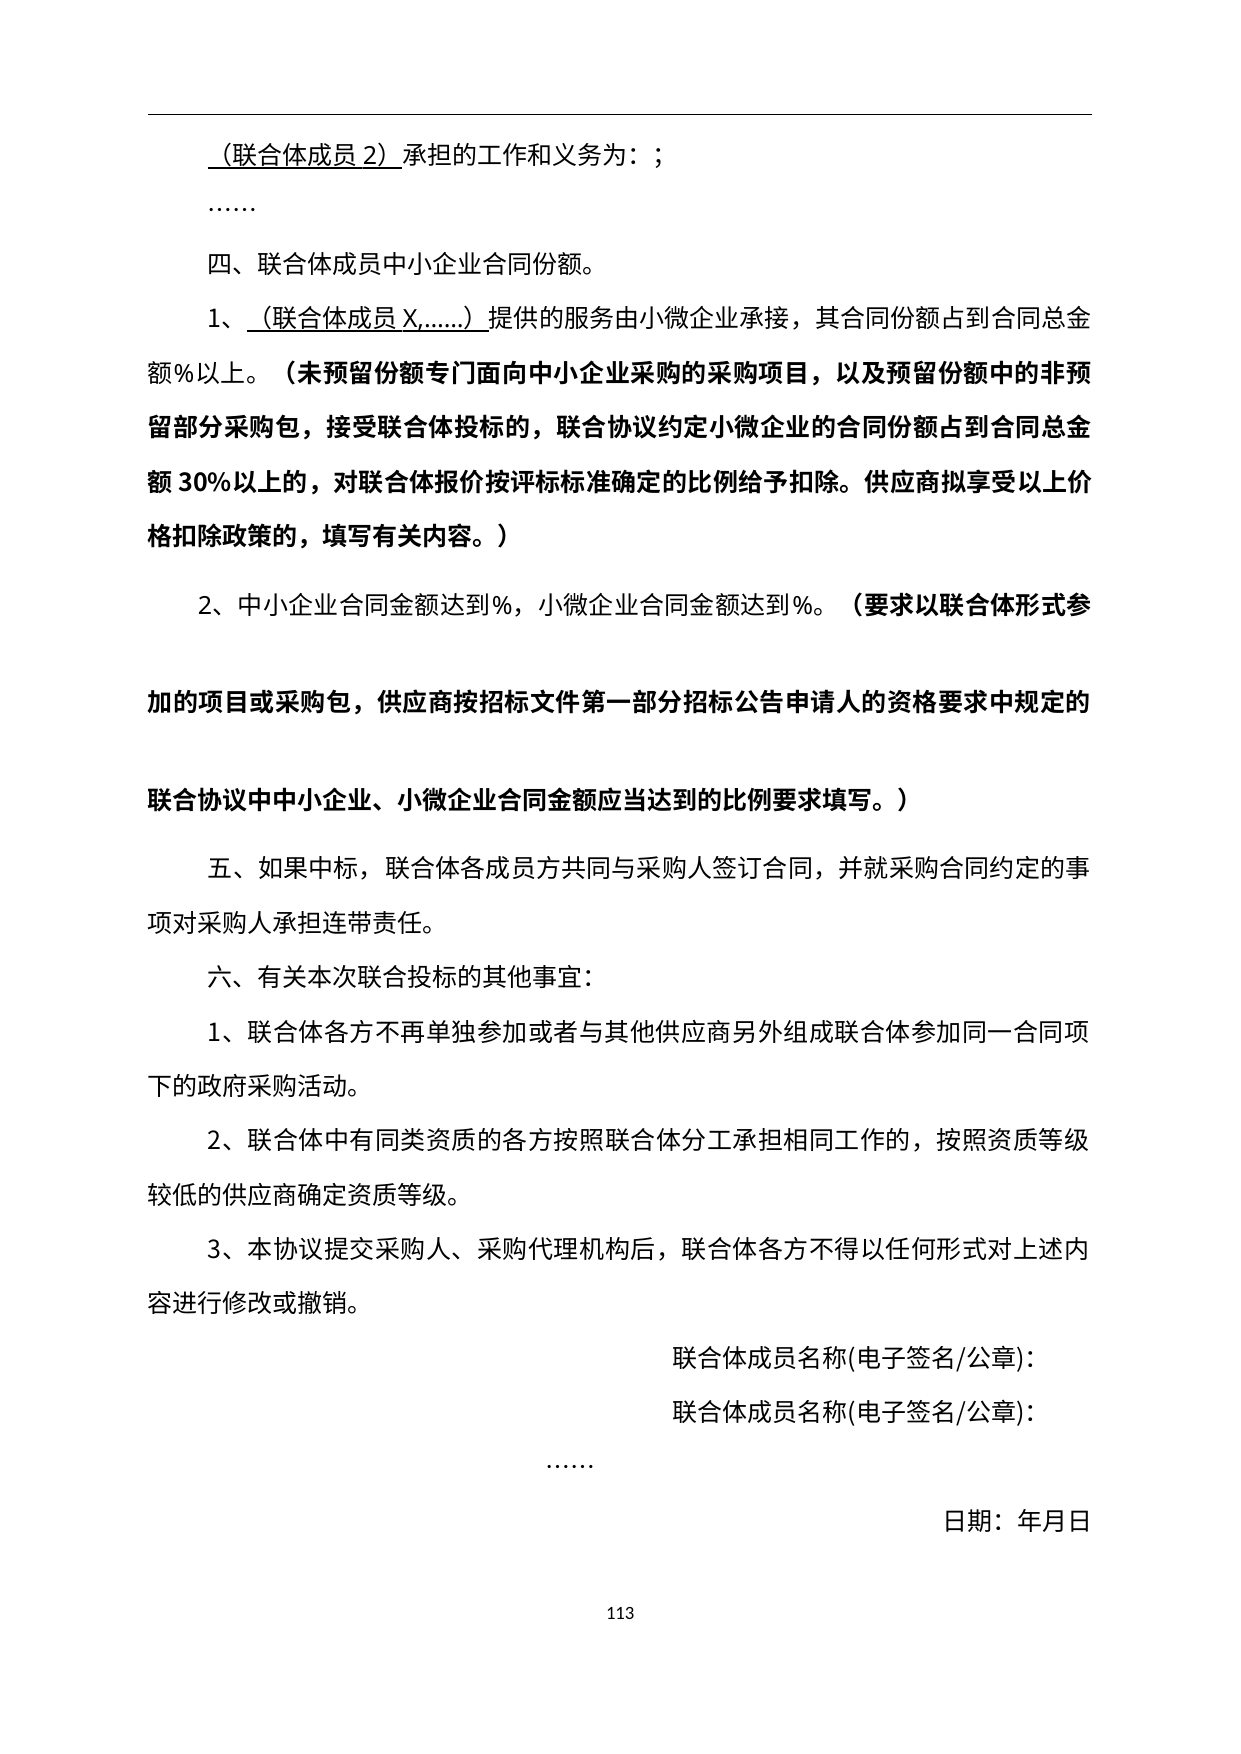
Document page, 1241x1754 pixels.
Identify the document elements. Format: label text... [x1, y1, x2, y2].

text 五、如果中标，联合体各成员方共同与采购人签订合同，并就采购合同约定的事项对采购人承担连带责任。 [148, 849, 1092, 939]
text （联合体成员2）承担的工作和义务为：； [148, 136, 1092, 172]
text …… [148, 190, 1092, 226]
text …… [148, 1447, 992, 1483]
text 3、本协议提交采购人、采购代理机构后，联合体各方不得以任何形式对上述内容进行修改或撤销。 [148, 1229, 1092, 1320]
text 六、有关本次联合投标的其他事宜： [148, 958, 1092, 994]
text 1、联合体各方不再单独参加或者与其他供应商另外组成联合体参加同一合同项下的政府采购活动。 [148, 1012, 1092, 1103]
text 联合体成员名称(电子签名/公章)： [148, 1393, 1092, 1429]
text 四、联合体成员中小企业合同份额。 [148, 244, 1092, 281]
text 日期：年月日 [148, 1501, 1092, 1538]
text 1、（联合体成员X,……）提供的服务由小微企业承接，其合同份额占到合同总金额%以上。（未预留份额专门面向中小企业采购的采购项目，以及预留份额中的非预留部分采购包，接受联合体投标的，联合协议约定小微企业的合同份额占到合同总金额30%以上的，对联合体报价按评标标准确定的比例给予扣除。供应商拟享受以上价格扣除政策的，填写有关内容。） [148, 299, 1092, 553]
text 2、中小企业合同金额达到%，小微企业合同金额达到%。（要求以联合体形式参加的项目或采购包，供应商按招标文件第一部分招标公告申请人的资格要求中规定的联合协议中中小企业、小微企业合同金额应当达到的比例要求填写。） [148, 571, 1092, 831]
text 联合体成员名称(电子签名/公章)： [148, 1338, 1092, 1374]
text 2、联合体中有同类资质的各方按照联合体分工承担相同工作的，按照资质等级较低的供应商确定资质等级。 [148, 1121, 1092, 1211]
